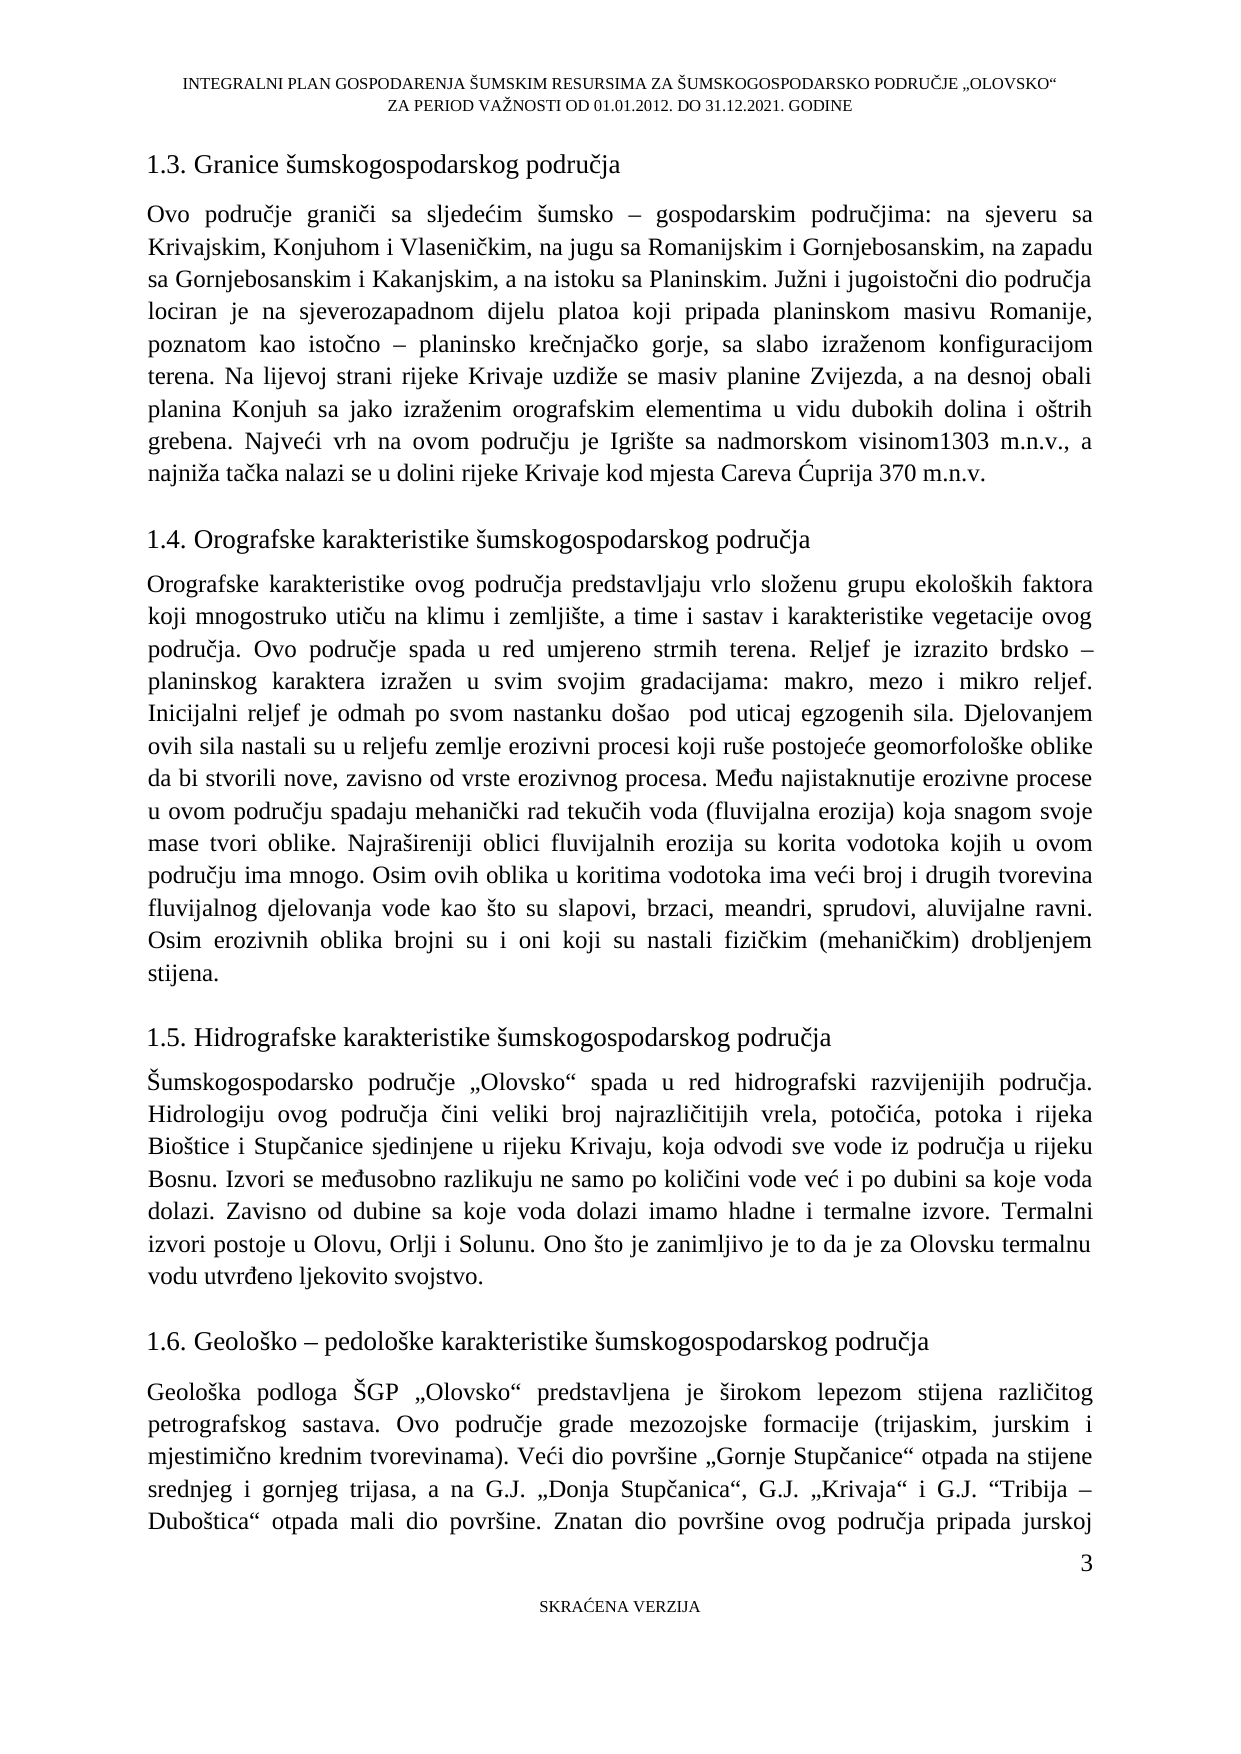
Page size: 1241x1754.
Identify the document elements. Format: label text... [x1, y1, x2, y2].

text Šumskogospodarsko područje „Olovsko“ spada u red hidrografski razvijenijih područja. Hidrologiju ovog područja čini veliki broj najrazličitijih vrela, potočića, potoka i rijeka Bioštice i Stupčanice sjedinjene u rijeku Krivaju, koja odvodi sve vode iz područja u rijeku Bosnu. Izvori se međusobno razlikuju ne samo po količini vode već i po dubini sa koje voda dolazi. Zavisno od dubine sa koje voda dolazi imamo hladne i termalne izvore. Termalni izvori postoje u Olovu, Orlji i Solunu. Ono što je zanimljivo je to da je za Olovsku termalnu vodu utvrđeno ljekovito svojstvo. [147, 1067, 1093, 1290]
subtitle Hidrografske karakteristike šumskogospodarskog područja [146, 1021, 1155, 1052]
subtitle Orografske karakteristike šumskogospodarskog područja [146, 523, 1155, 554]
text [147, 1377, 1093, 1535]
text Orografske karakteristike ovog područja predstavljaju vrlo složenu grupu ekoloških faktora koji mnogostruko utiču na klimu i zemljište, a time i sastav i karakteristike vegetacije ovog područja. Ovo područje spada u red umjereno strmih terena. Reljef je izrazito brdsko – planinskog karaktera izražen u svim svojim gradacijama: makro, mezo i mikro reljef. Inicijalni reljef je odmah po svom nastanku došao pod uticaj egzogenih sila. Djelovanjem ovih sila nastali su u reljefu zemlje erozivni procesi koji ruše postojeće geomorfološke oblike da bi stvorili nove, zavisno od vrste erozivnog procesa. Među najistaknutije erozivne procese u ovom području spadaju mehanički rad tekučih voda (fluvijalna erozija) koja snagom svoje mase tvori oblike. Najrašireniji oblici fluvijalnih erozija su korita vodotoka kojih u ovom području ima mnogo. Osim ovih oblika u koritima vodotoka ima veći broj i drugih tvorevina fluvijalnog djelovanja vode kao što su slapovi, brzaci, meandri, sprudovi, aluvijalne ravni. Osim erozivnih oblika brojni su i oni koji su nastali fizičkim (mehaničkim) drobljenjem stijena. [147, 569, 1093, 986]
text Ovo područje graniči sa sljedećim šumsko – gospodarskim područjima: na sjeveru sa Krivajskim, Konjuhom i Vlaseničkim, na jugu sa Romanijskim i Gornjebosanskim, na zapadu sa Gornjebosanskim i Kakanjskim, a na istoku sa Planinskim. Južni i jugoistočni dio područja lociran je na sjeverozapadnom dijelu platoa koji pripada planinskom masivu Romanije, poznatom kao istočno – planinsko krečnjačko gorje, sa slabo izraženom konfiguracijom terena. Na lijevoj strani rijeke Krivaje uzdiže se masiv planine Zvijezda, a na desnoj obali planina Konjuh sa jako izraženim orografskim elementima u vidu dubokih dolina i oštrih grebena. Najveći vrh na ovom području je Igrište sa nadmorskom visinom1303 m.n.v., a najniža tačka nalazi se u dolini rijeke Krivaje kod mjesta Careva Ćuprija 370 m.n.v. [147, 199, 1093, 487]
subtitle Granice šumskogospodarskog područja [146, 148, 1155, 179]
subtitle Geološko – pedološke karakteristike šumskogospodarskog područja [146, 1326, 1155, 1357]
